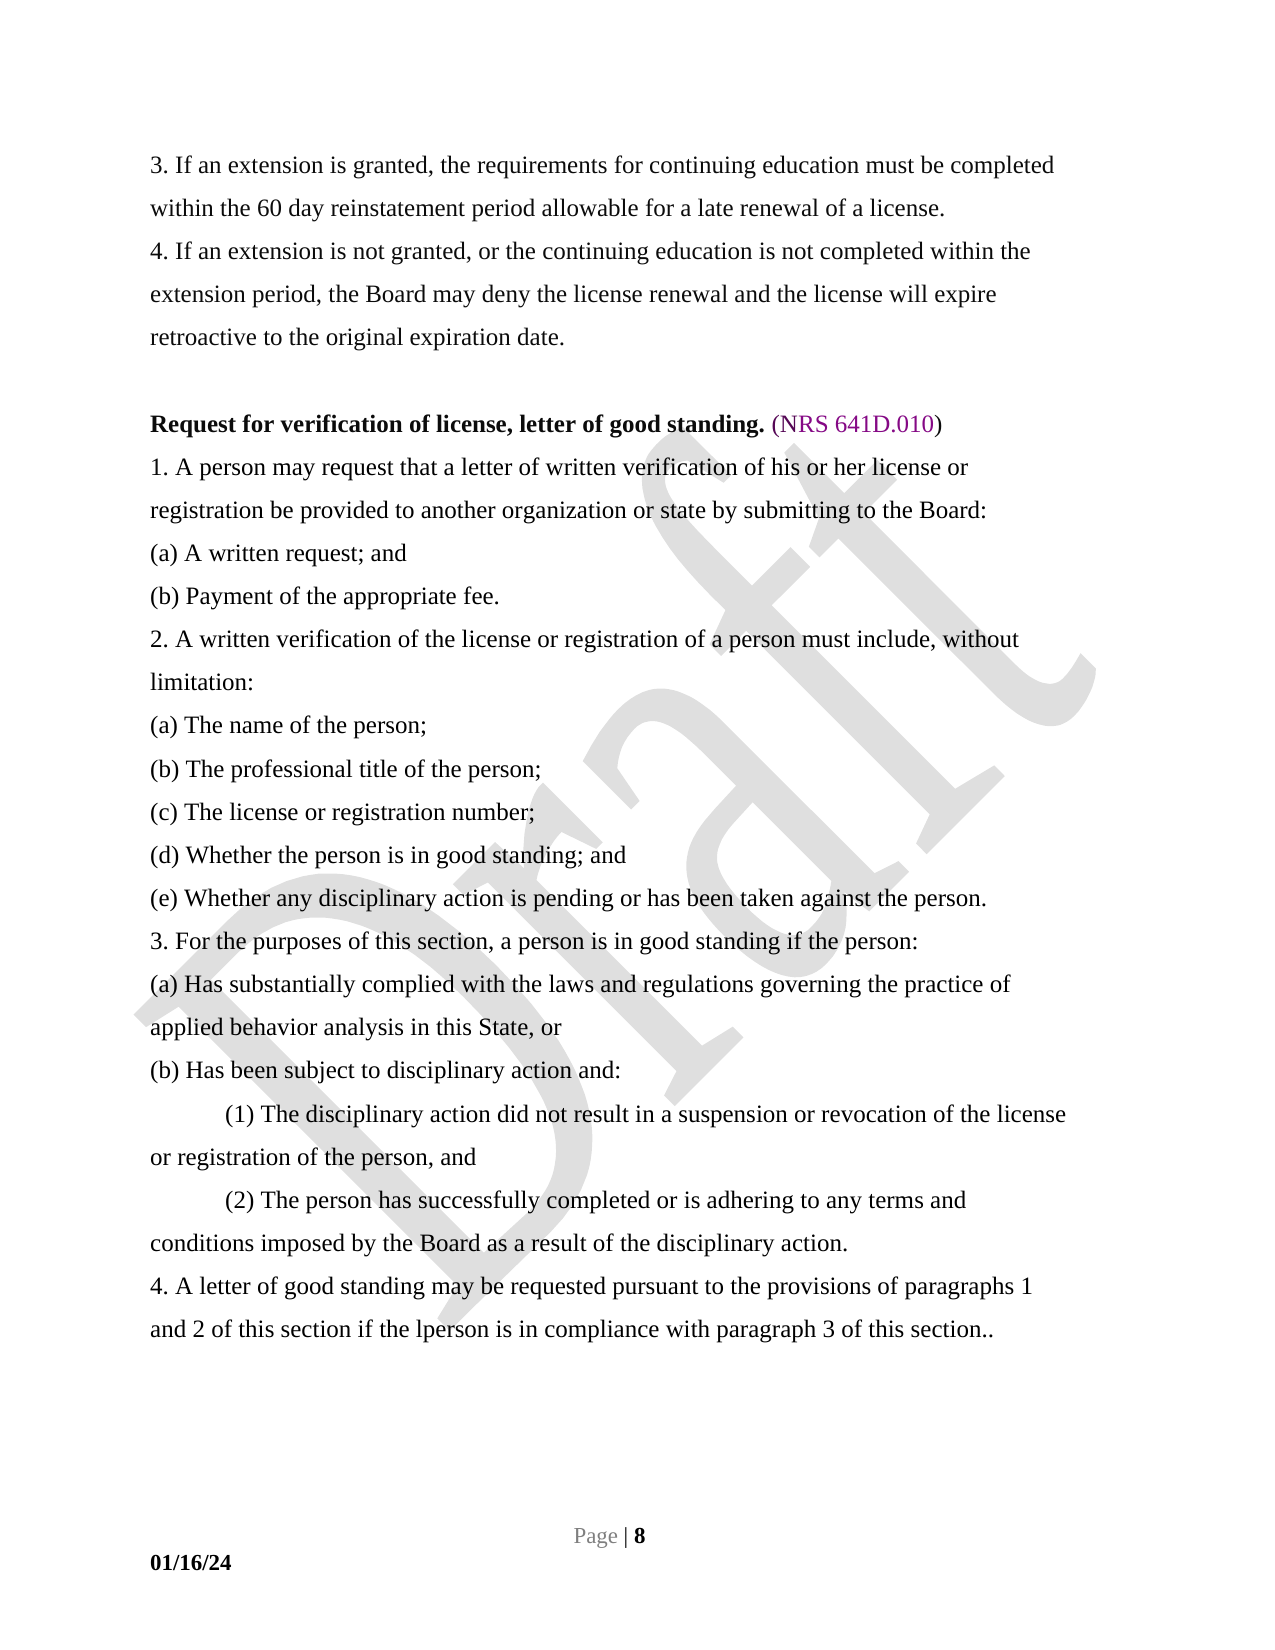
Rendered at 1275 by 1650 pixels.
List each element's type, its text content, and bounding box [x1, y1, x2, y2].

text (a) Has substantially complied with the laws and regulations governing the practice of applied behavior analysis in this State, or [150, 969, 1069, 1041]
text (b) Payment of the appropriate fee. [150, 581, 1069, 610]
text (c) The license or registration number; [150, 797, 1069, 826]
text 3. If an extension is granted, the requirements for continuing education must be completed within the 60 day reinstatement period allowable for a late renewal of a license. [150, 150, 1069, 222]
text (d) Whether the person is in good standing; and [150, 840, 1069, 869]
text Request for verification of license, letter of good standing. (NRS 641D.010) [150, 409, 1069, 437]
text (b) The professional title of the person; [150, 754, 1069, 782]
text (b) Has been subject to disciplinary action and: [150, 1056, 1069, 1084]
text 3. For the purposes of this section, a person is in good standing if the person: [150, 926, 1069, 955]
text (e) Whether any disciplinary action is pending or has been taken against the person. [150, 883, 1069, 912]
text (2) The person has successfully completed or is adhering to any terms and conditions imposed by the Board as a result of the disciplinary action. [150, 1185, 1069, 1257]
text 2. A written verification of the license or registration of a person must include, without limitation: [150, 624, 1069, 696]
text 4. If an extension is not granted, or the continuing education is not completed within the extension period, the Board may deny the license renewal and the license will expire retroactive to the original expiration date. [150, 236, 1069, 351]
text (a) A written request; and [150, 538, 1069, 567]
text 1. A person may request that a letter of written verification of his or her license or registration be provided to another organization or state by submitting to the Board: [150, 452, 1069, 524]
text (1) The disciplinary action did not result in a suspension or revocation of the license or registration of the person, and [150, 1099, 1069, 1171]
text 4. A letter of good standing may be requested pursuant to the provisions of paragraphs 1 and 2 of this section if the lperson is in compliance with paragraph 3 of this section.. [150, 1271, 1069, 1343]
text (a) The name of the person; [150, 711, 1069, 739]
